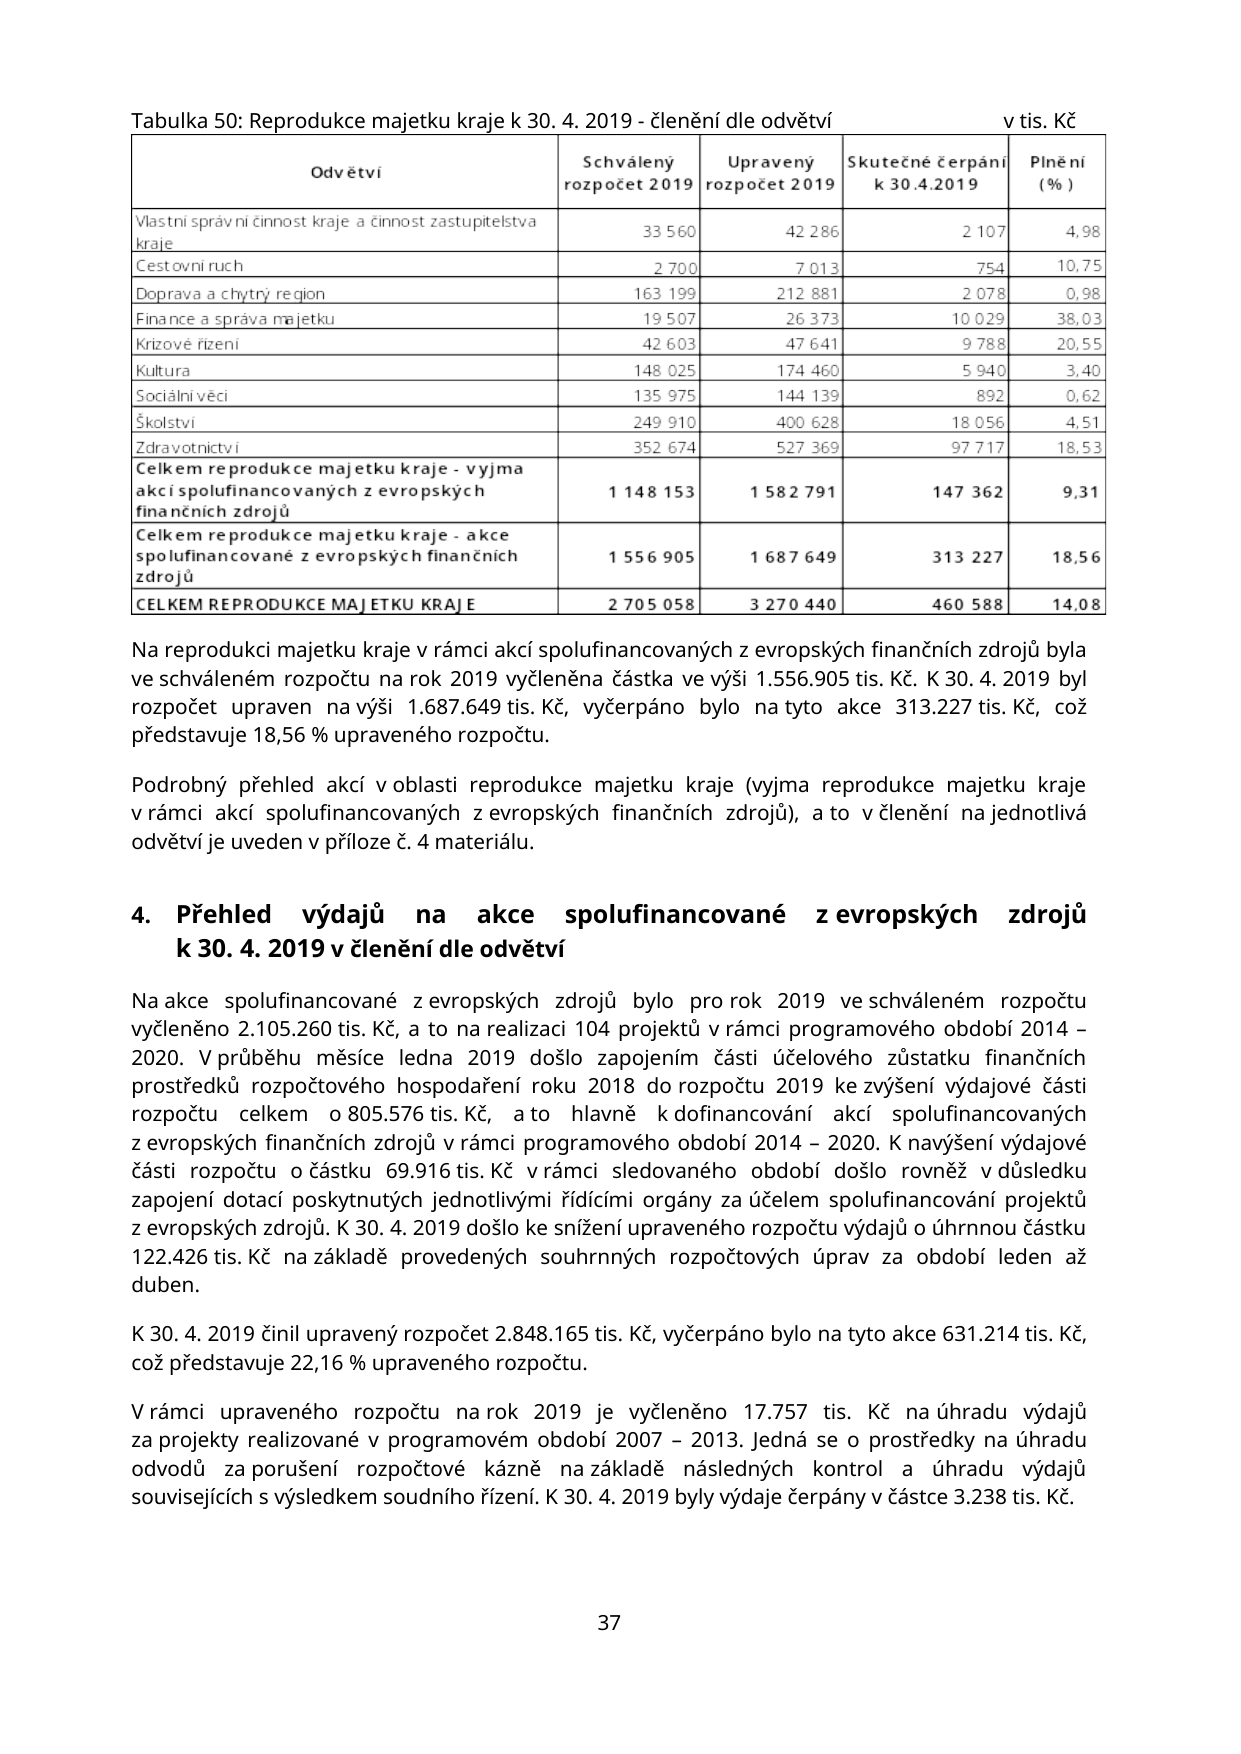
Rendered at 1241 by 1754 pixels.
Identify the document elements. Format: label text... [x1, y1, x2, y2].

text Podrobný přehled akcí v oblasti reprodukce majetku kraje (vyjma reprodukce majetku kraje v rámci akcí spolufinancovaných z evropských finančních zdrojů), a to v členění na jednotlivá odvětví je uveden v příloze č. 4 materiálu. [131, 770, 1087, 855]
text Na reprodukci majetku kraje v rámci akcí spolufinancovaných z evropských finančních zdrojů byla ve schváleném rozpočtu na rok 2019 vyčleněna částka ve výši 1.556.905 tis. Kč. K 30. 4. 2019 byl rozpočet upraven na výši 1.687.649 tis. Kč, vyčerpáno bylo na tyto akce 313.227 tis. Kč, což představuje 18,56 % upraveného rozpočtu. [131, 635, 1087, 749]
text Na akce spolufinancované z evropských zdrojů bylo pro rok 2019 ve schváleném rozpočtu vyčleněno 2.105.260 tis. Kč, a to na realizaci 104 projektů v rámci programového období 2014 – 2020. V průběhu měsíce ledna 2019 došlo zapojením části účelového zůstatku finančních prostředků rozpočtového hospodaření roku 2018 do rozpočtu 2019 ke zvýšení výdajové části rozpočtu celkem o 805.576 tis. Kč, a to hlavně k dofinancování akcí spolufinancovaných z evropských finančních zdrojů v rámci programového období 2014 – 2020. K navýšení výdajové části rozpočtu o částku 69.916 tis. Kč v rámci sledovaného období došlo rovněž v důsledku zapojení dotací poskytnutých jednotlivými řídícími orgány za účelem spolufinancování projektů z evropských zdrojů. K 30. 4. 2019 došlo ke snížení upraveného rozpočtu výdajů o úhrnnou částku 122.426 tis. Kč na základě provedených souhrnných rozpočtových úprav za období leden až duben. [131, 986, 1087, 1299]
subtitle Přehled výdajů na akce spolufinancované z evropských zdrojů k 30. 4. 2019 v členění dle odvětví [131, 897, 1087, 965]
text K 30. 4. 2019 činil upravený rozpočet 2.848.165 tis. Kč, vyčerpáno bylo na tyto akce 631.214 tis. Kč, což představuje 22,16 % upraveného rozpočtu. [131, 1319, 1087, 1376]
text V rámci upraveného rozpočtu na rok 2019 je vyčleněno 17.757 tis. Kč na úhradu výdajů za projekty realizované v programovém období 2007 – 2013. Jedná se o prostředky na úhradu odvodů za porušení rozpočtové kázně na základě následných kontrol a úhradu výdajů souvisejících s výsledkem soudního řízení. K 30. 4. 2019 byly výdaje čerpány v částce 3.238 tis. Kč. [131, 1397, 1087, 1511]
text Reprodukce majetku kraje k 30. 4. 2019 - členění dle odvětví v tis. Kč [131, 106, 1087, 134]
